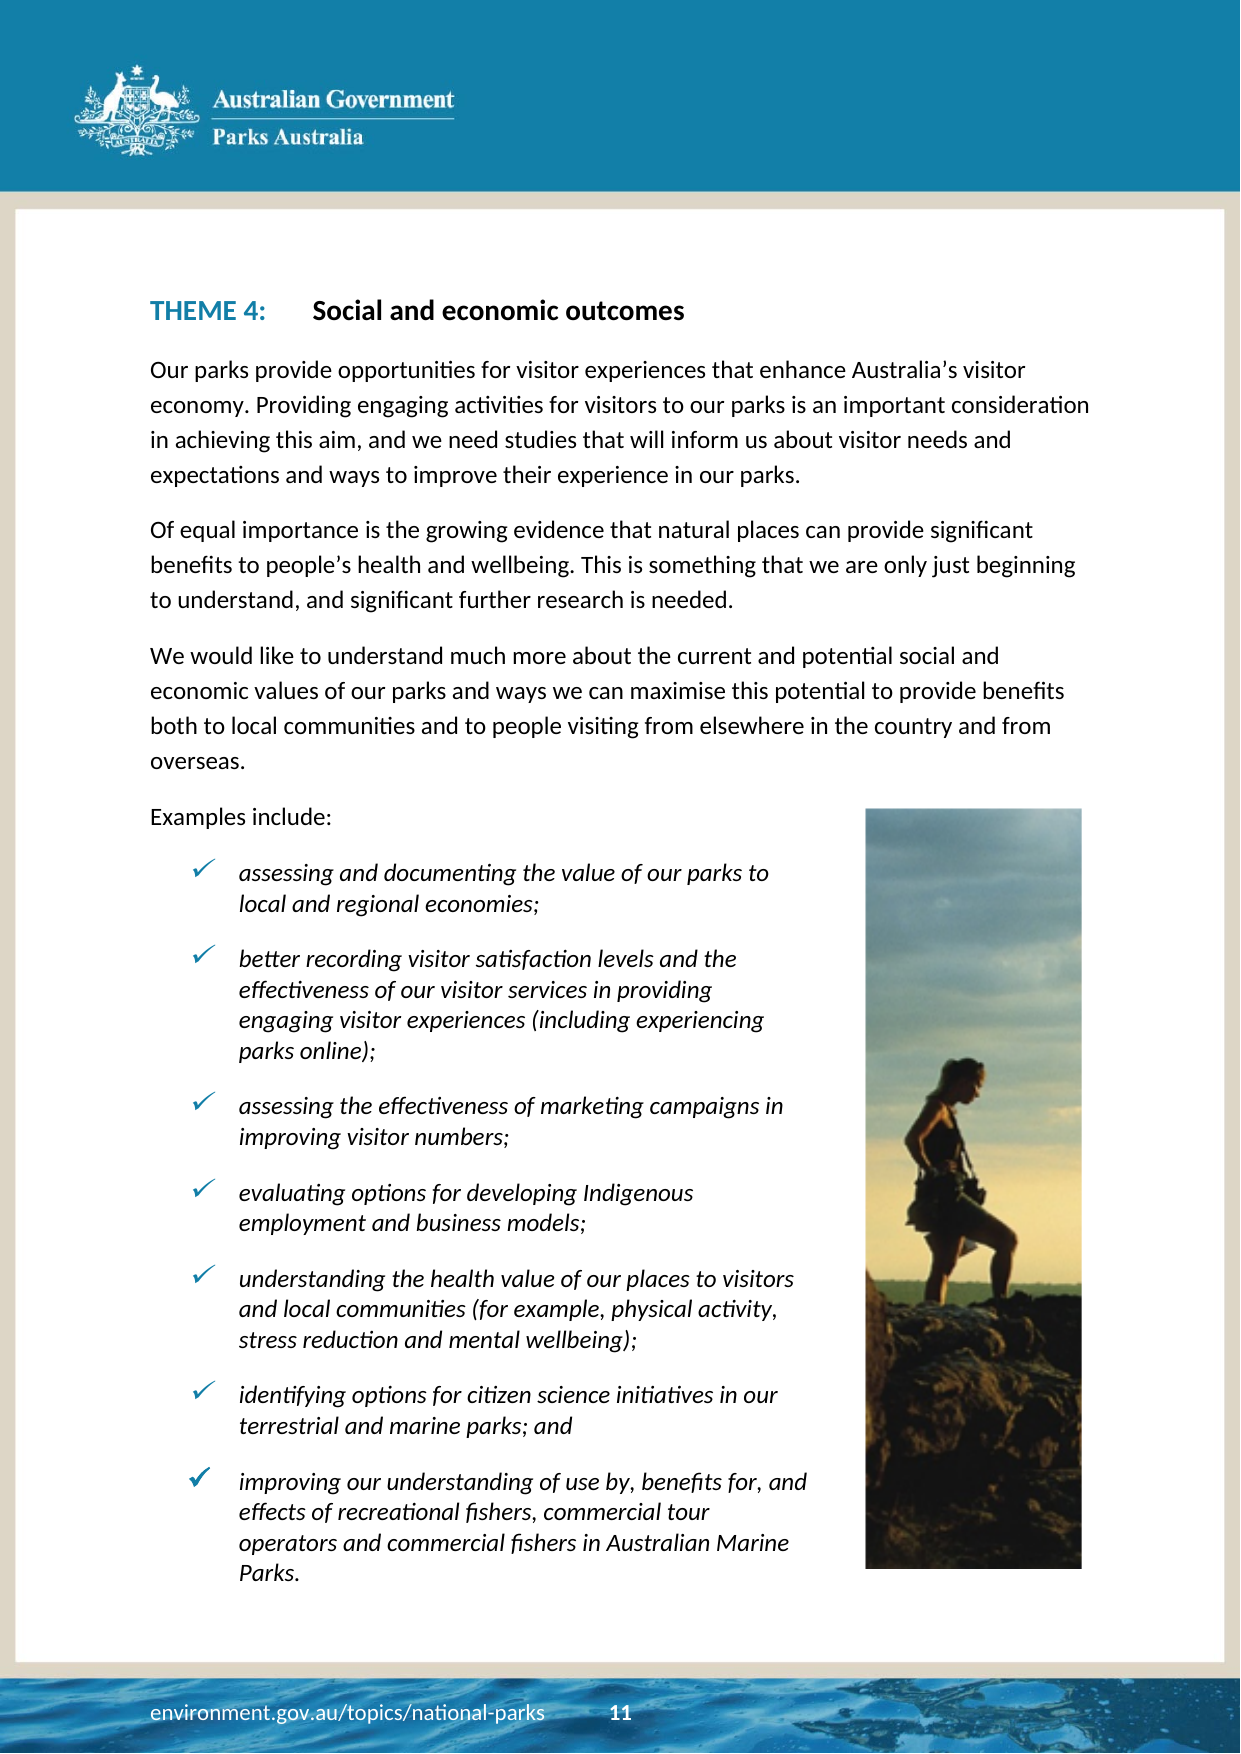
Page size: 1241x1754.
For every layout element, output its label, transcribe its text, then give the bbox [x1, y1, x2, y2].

list assessing and documenting the value of our parks to local and regional economies; [187, 857, 814, 918]
list evaluating options for developing Indigenous employment and business models; [187, 1177, 814, 1238]
list understanding the health value of our places to visitors and local communities (for example, physical activity, stress reduction and mental wellbeing); [187, 1263, 814, 1354]
list improving our understanding of use by, benefits for, and effects of recreational fishers, commercial tour operators and commercial fishers in Australian Marine Parks. [187, 1466, 814, 1588]
text Of equal importance is the growing evidence that natural places can provide significant benefits to people’s health and wellbeing. This is something that we are only just beginning to understand, and significant further research is needed. [150, 515, 1095, 615]
text We would like to understand much more about the current and potential social and economic values of our parks and ways we can maximise this potential to provide benefits both to local communities and to people visiting from elsewhere in the country and from overseas. [150, 641, 1095, 776]
picture [0, 0, 1240, 1753]
list better recording visitor satisfaction levels and the effectiveness of our visitor services in providing engaging visitor experiences (including experiencing parks online); [187, 943, 814, 1066]
text THEME 4: Social and economic outcomes [150, 292, 1095, 328]
text Our parks provide opportunities for visitor experiences that enhance Australia’s visitor economy. Providing engaging activities for visitors to our parks is an important consideration in achieving this aim, and we need studies that will inform us about visitor needs and expectations and ways to improve their experience in our parks. [150, 354, 1095, 489]
list assessing the effectiveness of marketing campaigns in improving visitor numbers; [187, 1091, 814, 1152]
list identifying options for citizen science initiatives in our terrestrial and marine parks; and [187, 1379, 814, 1441]
text Examples include: [150, 801, 1095, 832]
